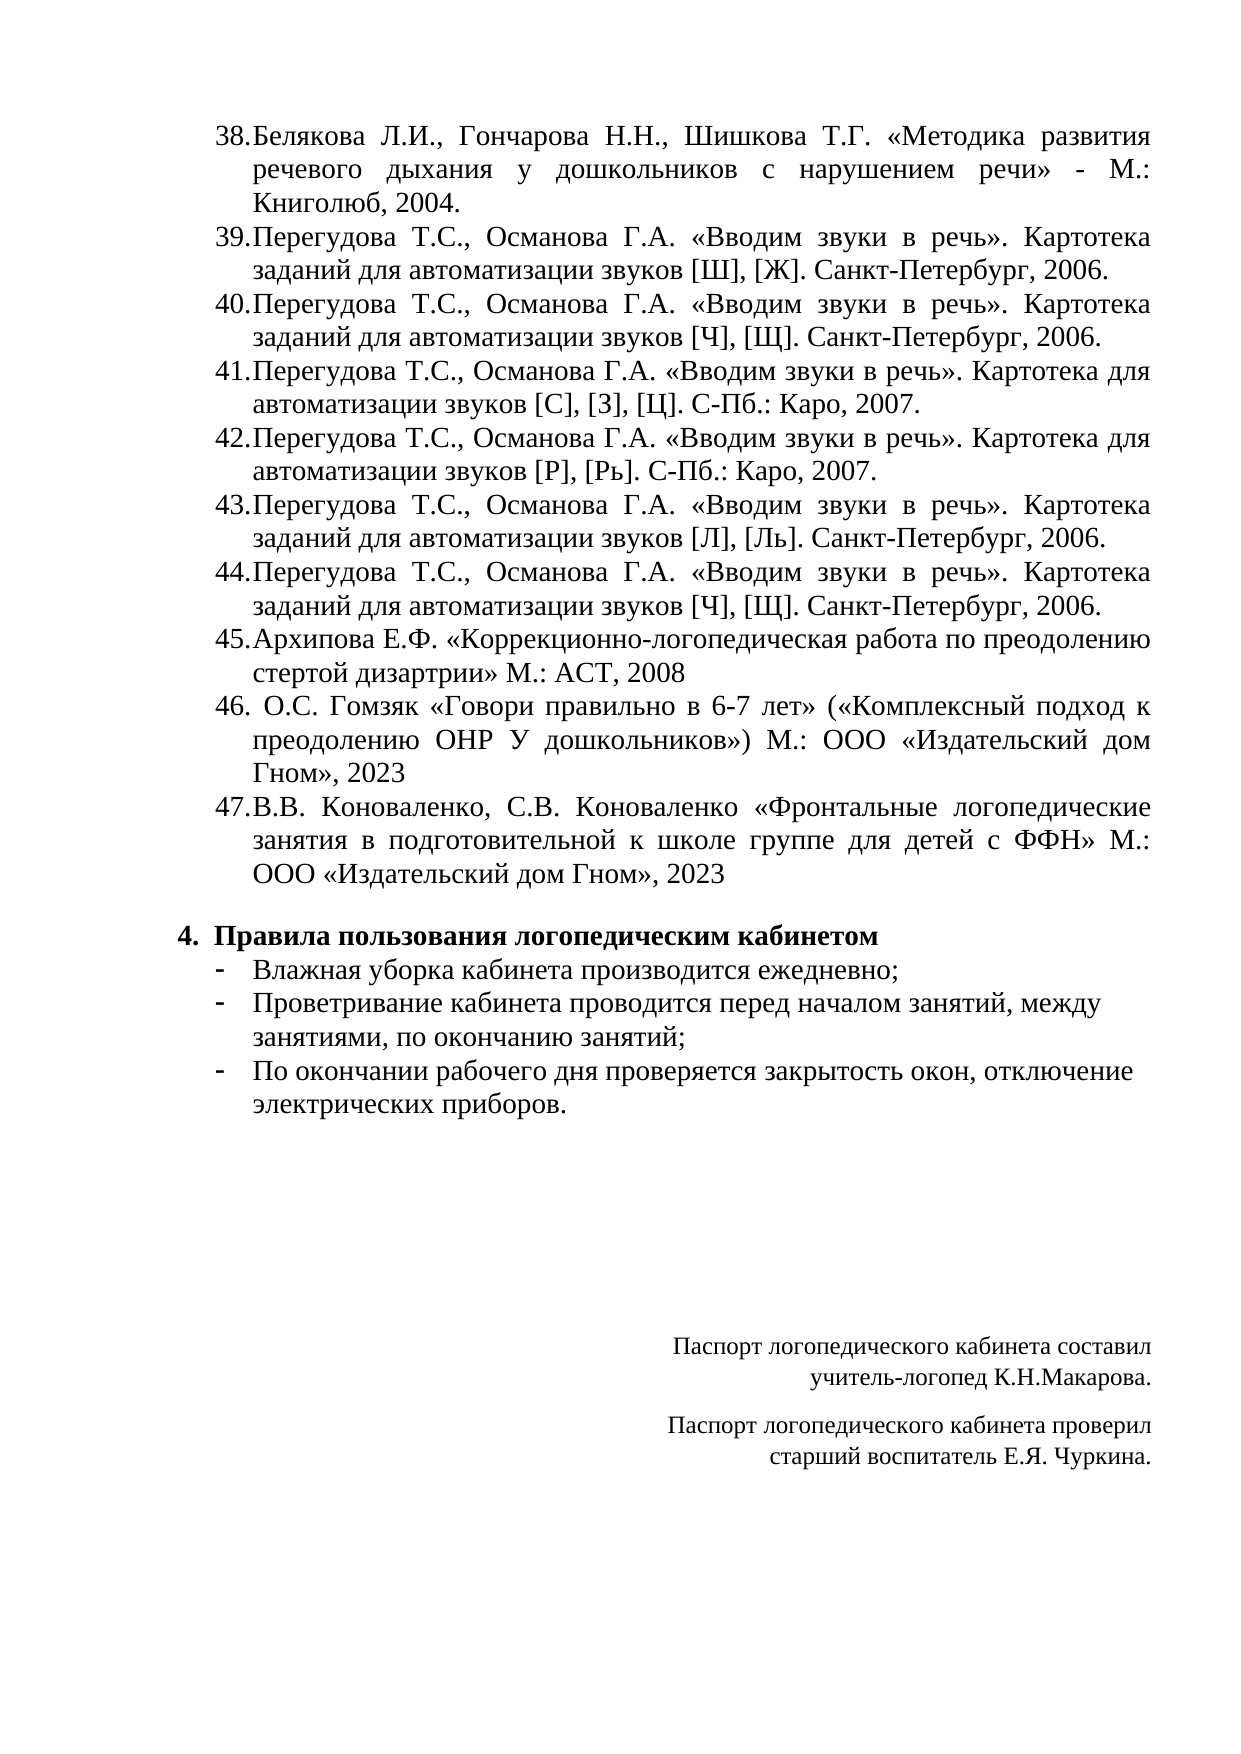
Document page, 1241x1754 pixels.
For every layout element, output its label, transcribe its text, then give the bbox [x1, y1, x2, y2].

list Перегудова Т.С., Османова Г.А. «Вводим звуки в речь». Картотека заданий для автоматизации звуков [Ш], [Ж]. Санкт-Петербург, 2006. [215, 219, 1152, 286]
list Перегудова Т.С., Османова Г.А. «Вводим звуки в речь». Картотека для автоматизации звуков [Р], [Рь]. С-Пб.: Каро, 2007. [215, 420, 1152, 487]
list В.В. Коноваленко, С.В. Коноваленко «Фронтальные логопедические занятия в подготовительной к школе группе для детей с ФФН» М.: ООО «Издательский дом Гном», 2023 [215, 789, 1152, 889]
list Белякова Л.И., Гончарова Н.Н., Шишкова Т.Г. «Методика развития речевого дыхания у дошкольников с нарушением речи» - М.: Книголюб, 2004. [215, 118, 1152, 219]
list Перегудова Т.С., Османова Г.А. «Вводим звуки в речь». Картотека заданий для автоматизации звуков [Ч], [Щ]. Санкт-Петербург, 2006. [215, 554, 1152, 621]
text Паспорт логопедического кабинета составил [177, 1331, 1152, 1360]
text старший воспитатель Е.Я. Чуркина. [177, 1441, 1152, 1470]
text Паспорт логопедического кабинета проверил [177, 1410, 1152, 1439]
list Перегудова Т.С., Османова Г.А. «Вводим звуки в речь». Картотека заданий для автоматизации звуков [Л], [Ль]. Санкт-Петербург, 2006. [215, 487, 1152, 554]
list Влажная уборка кабинета производится ежедневно; [215, 952, 1152, 986]
list Перегудова Т.С., Османова Г.А. «Вводим звуки в речь». Картотека для автоматизации звуков [С], [З], [Ц]. С-Пб.: Каро, 2007. [215, 353, 1152, 420]
list Перегудова Т.С., Османова Г.А. «Вводим звуки в речь». Картотека заданий для автоматизации звуков [Ч], [Щ]. Санкт-Петербург, 2006. [215, 286, 1152, 353]
text 4. Правила пользования логопедическим кабинетом [177, 918, 1152, 952]
list По окончании рабочего дня проверяется закрытость окон, отключение электрических приборов. [215, 1053, 1152, 1120]
list Проветривание кабинета проводится перед началом занятий, между занятиями, по окончанию занятий; [215, 986, 1152, 1053]
list О.С. Гомзяк «Говори правильно в 6-7 лет» («Комплексный подход к преодолению ОНР У дошкольников») М.: ООО «Издательский дом Гном», 2023 [215, 688, 1152, 789]
text учитель-логопед К.Н.Макарова. [177, 1362, 1152, 1391]
list Архипова Е.Ф. «Коррекционно-логопедическая работа по преодолению стертой дизартрии» М.: АСТ, 2008 [215, 621, 1152, 688]
